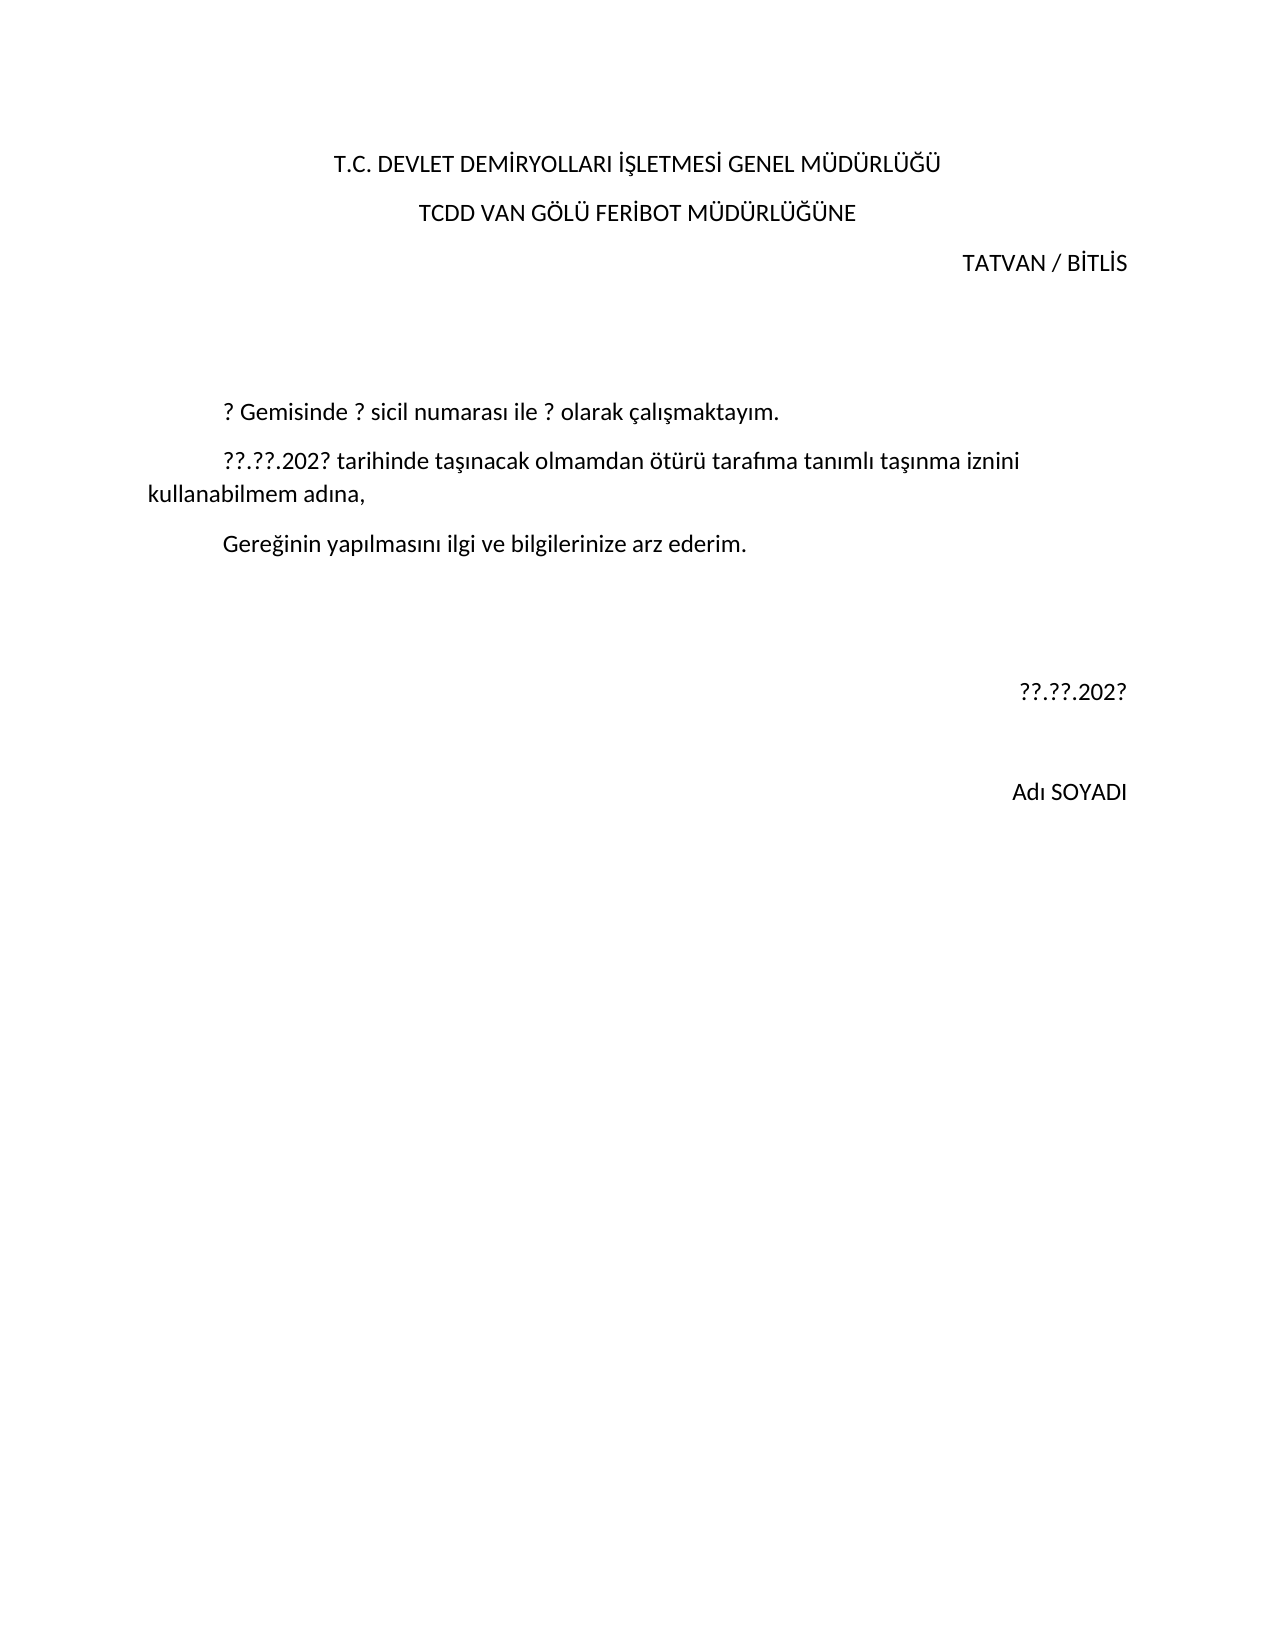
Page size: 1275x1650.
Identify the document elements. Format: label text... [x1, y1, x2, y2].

text T.C. DEVLET DEMİRYOLLARI İŞLETMESİ GENEL MÜDÜRLÜĞÜ [148, 148, 1127, 178]
text ??.??.202? tarihinde taşınacak olmamdan ötürü tarafıma tanımlı taşınma iznini kullanabilmem adına, [148, 445, 1127, 509]
text ? Gemisinde ? sicil numarası ile ? olarak çalışmaktayım. [148, 396, 1127, 426]
text Adı SOYADI [148, 776, 1127, 806]
text TCDD VAN GÖLÜ FERİBOT MÜDÜRLÜĞÜNE [148, 197, 1127, 228]
text TATVAN / BİTLİS [148, 247, 1127, 277]
text Gereğinin yapılmasını ilgi ve bilgilerinize arz ederim. [148, 528, 1127, 558]
text ??.??.202? [148, 676, 1127, 707]
